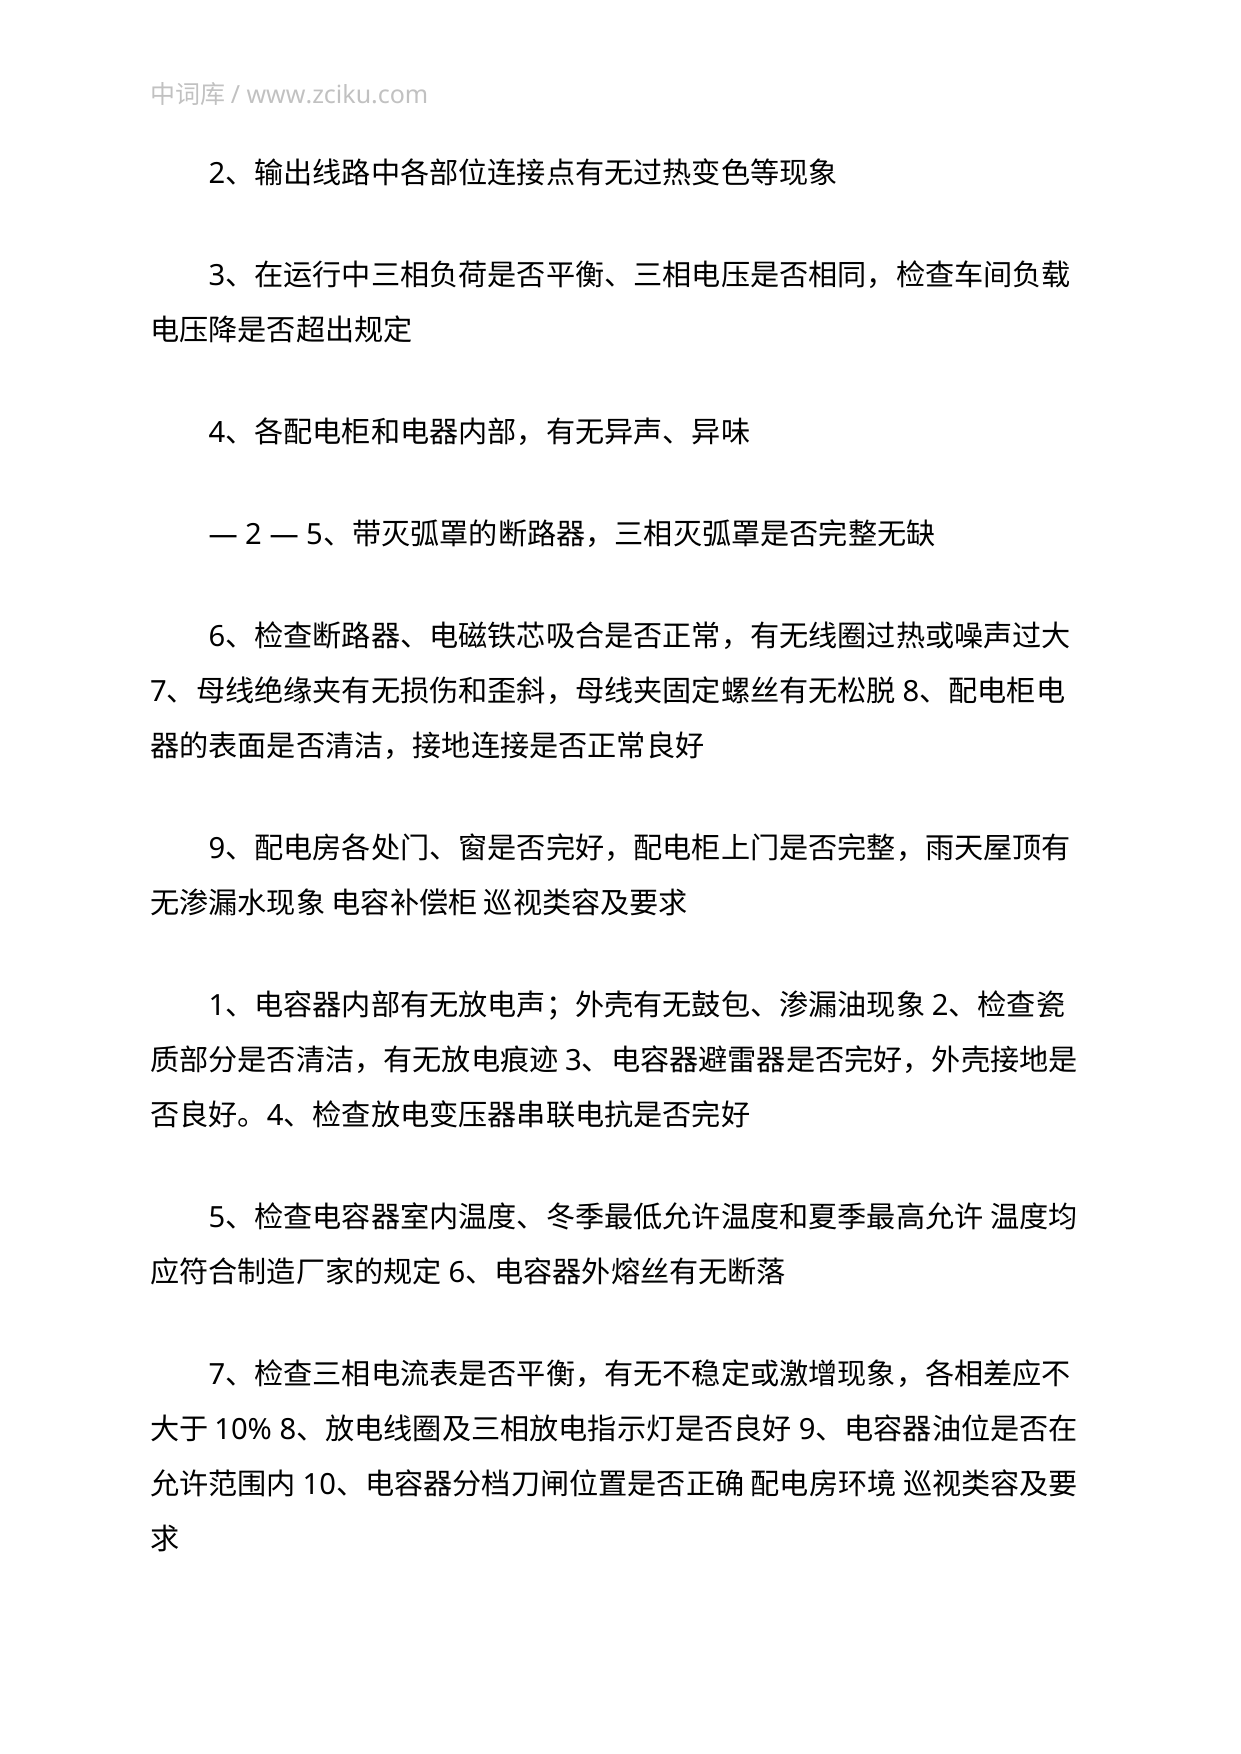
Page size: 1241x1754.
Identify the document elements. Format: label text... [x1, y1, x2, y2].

text 3、在运行中三相负荷是否平衡、三相电压是否相同，检查车间负载电压降是否超出规定 [150, 252, 1090, 349]
text 7、检查三相电流表是否平衡，有无不稳定或激增现象，各相差应不大于10% 8、放电线圈及三相放电指示灯是否良好 9、电容器油位是否在允许范围内 10、电容器分档刀闸位置是否正确 配电房环境 巡视类容及要求 [150, 1350, 1090, 1557]
text 2、输出线路中各部位连接点有无过热变色等现象 [150, 150, 1090, 192]
text 6、检查断路器、电磁铁芯吸合是否正常，有无线圈过热或噪声过大 7、母线绝缘夹有无损伤和歪斜，母线夹固定螺丝有无松脱 8、配电柜电器的表面是否清洁，接地连接是否正常良好 [150, 613, 1090, 765]
text 4、各配电柜和电器内部，有无异声、异味 [150, 409, 1090, 451]
text — 2 — 5、带灭弧罩的断路器，三相灭弧罩是否完整无缺 [150, 511, 1090, 553]
text 1、电容器内部有无放电声；外壳有无鼓包、渗漏油现象 2、检查瓷质部分是否清洁，有无放电痕迹 3、电容器避雷器是否完好，外壳接地是否良好。4、检查放电变压器串联电抗是否完好 [150, 981, 1090, 1134]
text 5、检查电容器室内温度、冬季最低允许温度和夏季最高允许 温度均应符合制造厂家的规定 6、电容器外熔丝有无断落 [150, 1193, 1090, 1291]
text 9、配电房各处门、窗是否完好，配电柜上门是否完整，雨天屋顶有无渗漏水现象 电容补偿柜 巡视类容及要求 [150, 824, 1090, 922]
